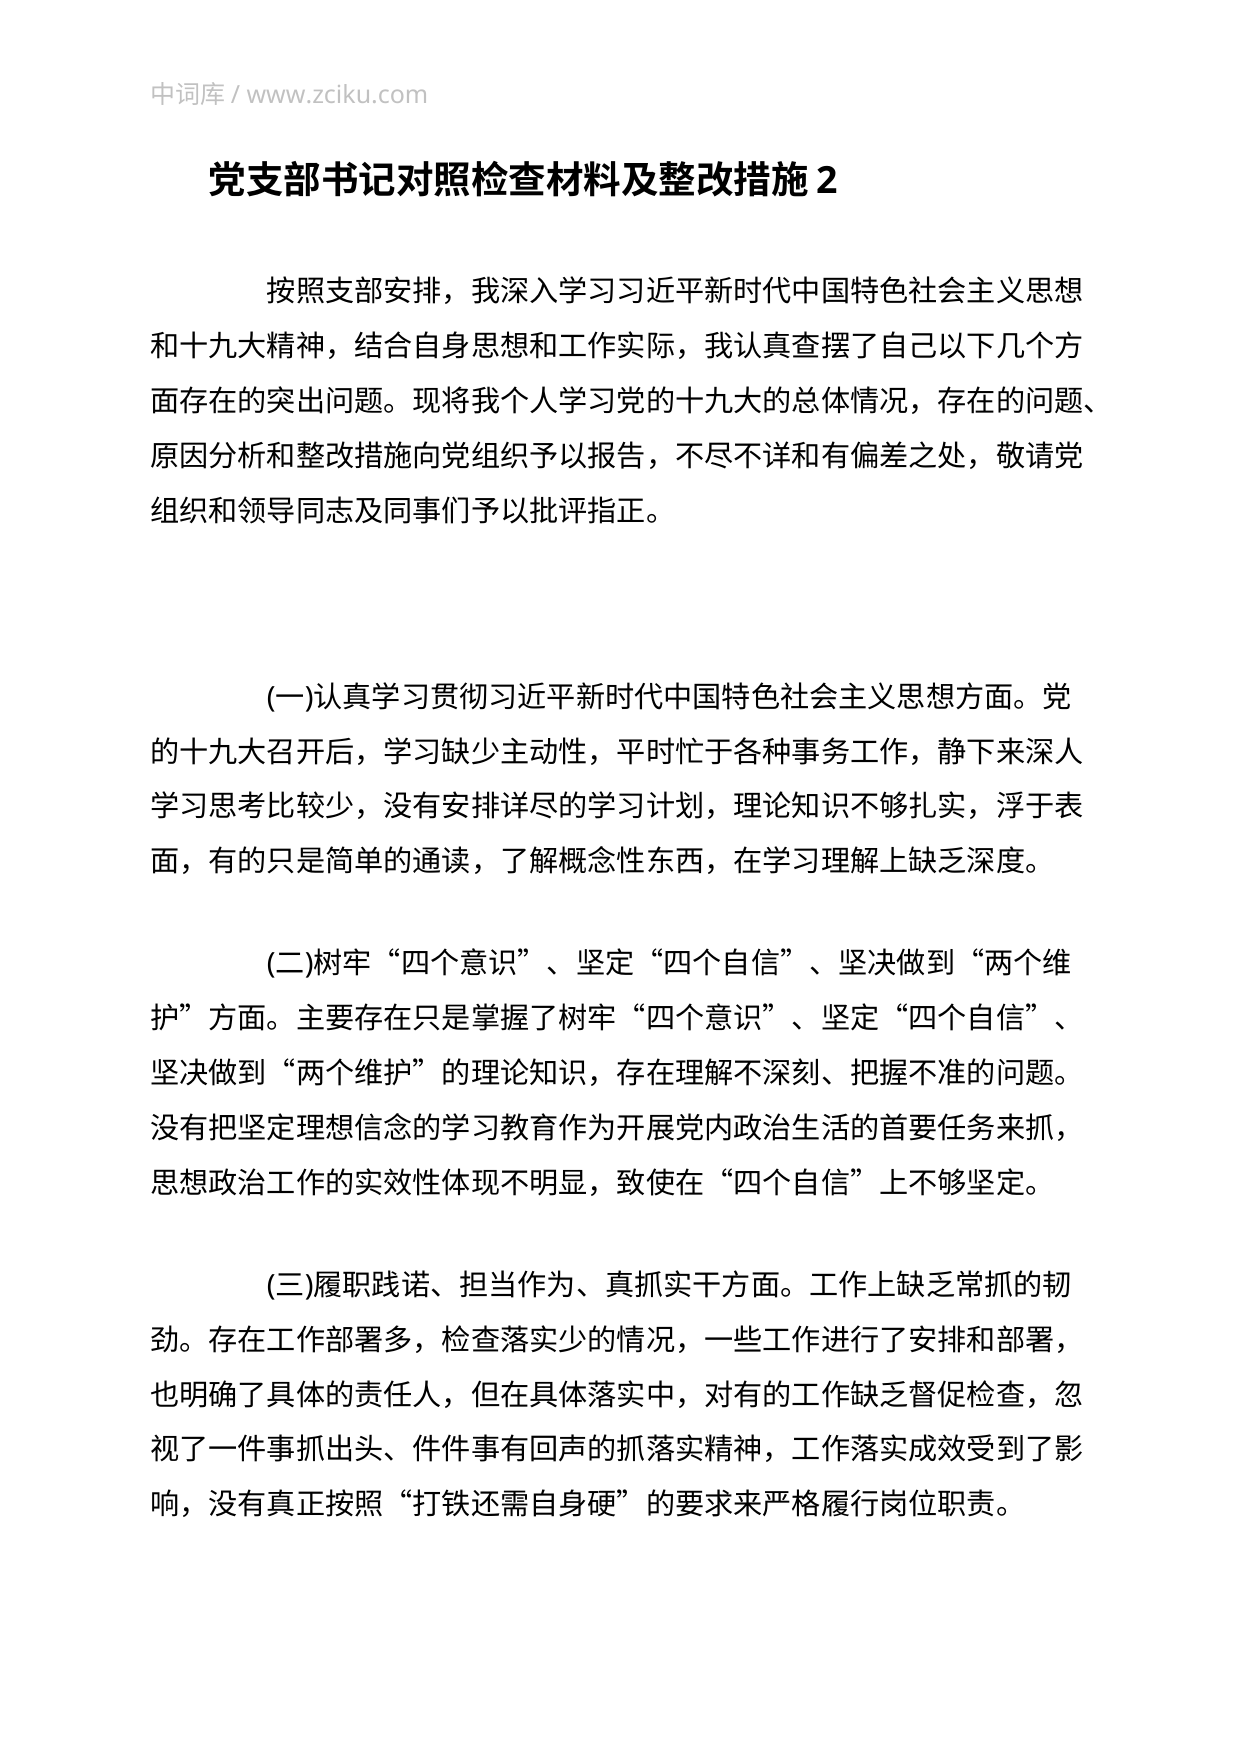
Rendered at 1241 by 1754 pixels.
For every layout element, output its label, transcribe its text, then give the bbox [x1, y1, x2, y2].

text 党支部书记对照检查材料及整改措施2 [150, 150, 1090, 204]
text (三)履职践诺、担当作为、真抓实干方面。工作上缺乏常抓的韧劲。存在工作部署多，检查落实少的情况，一些工作进行了安排和部署，也明确了具体的责任人，但在具体落实中，对有的工作缺乏督促检查，忽视了一件事抓出头、件件事有回声的抓落实精神，工作落实成效受到了影响，没有真正按照“打铁还需自身硬”的要求来严格履行岗位职责。 [150, 1261, 1090, 1523]
text (二)树牢“四个意识”、坚定“四个自信”、坚决做到“两个维护”方面。主要存在只是掌握了树牢“四个意识”、坚定“四个自信”、坚决做到“两个维护”的理论知识，存在理解不深刻、把握不准的问题。没有把坚定理想信念的学习教育作为开展党内政治生活的首要任务来抓，思想政治工作的实效性体现不明显，致使在“四个自信”上不够坚定。 [150, 940, 1090, 1202]
text 按照支部安排，我深入学习习近平新时代中国特色社会主义思想和十九大精神，结合自身思想和工作实际，我认真查摆了自己以下几个方面存在的突出问题。现将我个人学习党的十九大的总体情况，存在的问题、原因分析和整改措施向党组织予以报告，不尽不详和有偏差之处，敬请党组织和领导同志及同事们予以批评指正。 [150, 268, 1090, 529]
text (一)认真学习贯彻习近平新时代中国特色社会主义思想方面。党的十九大召开后，学习缺少主动性，平时忙于各种事务工作，静下来深人学习思考比较少，没有安排详尽的学习计划，理论知识不够扎实，浮于表面，有的只是简单的通读，了解概念性东西，在学习理解上缺乏深度。 [150, 673, 1090, 880]
